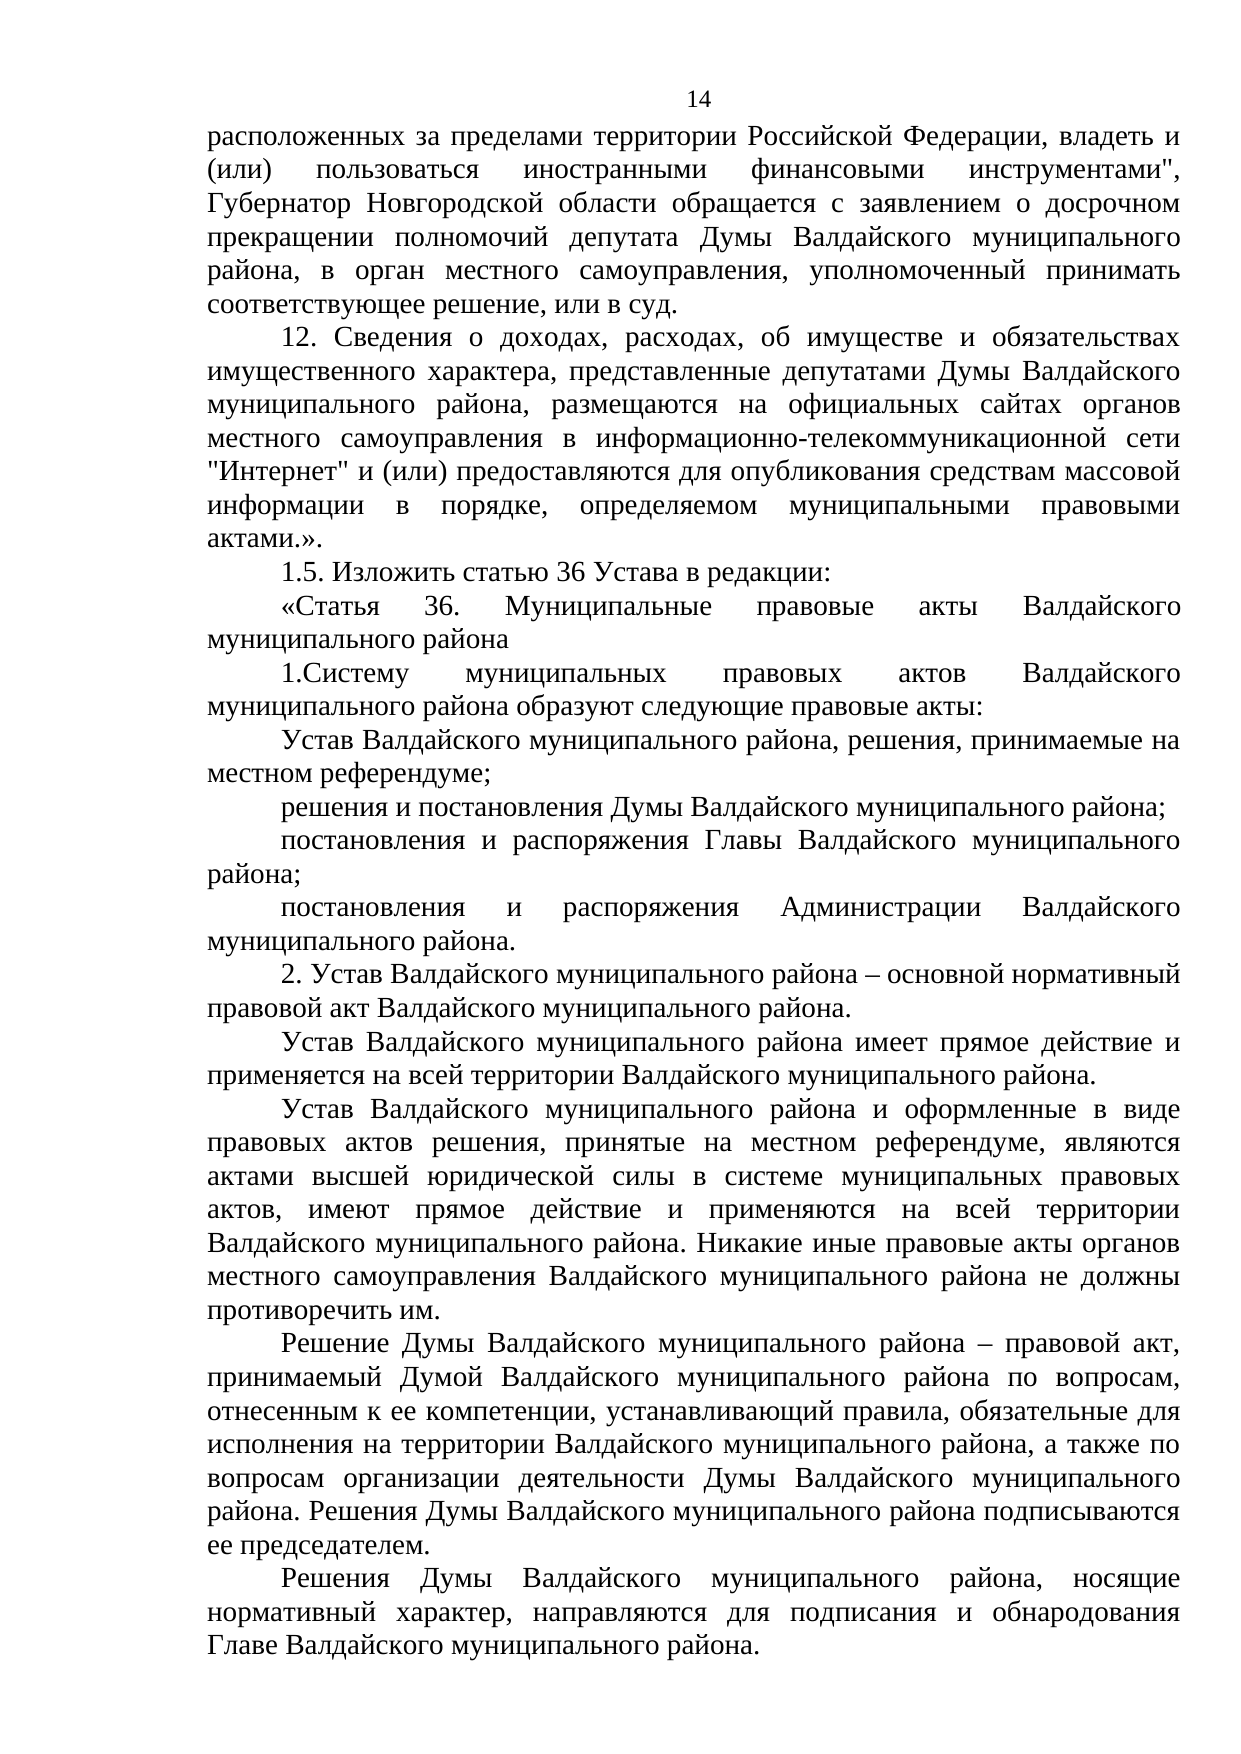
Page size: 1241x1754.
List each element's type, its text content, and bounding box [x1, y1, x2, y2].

text 2. Устав Валдайского муниципального района – основной нормативный правовой акт Валдайского муниципального района. [207, 957, 1181, 1024]
text решения и постановления Думы Валдайского муниципального района; [207, 789, 1181, 822]
text «Статья 36. Муниципальные правовые акты Валдайского муниципального района [207, 588, 1181, 655]
text Решение Думы Валдайского муниципального района – правовой акт, принимаемый Думой Валдайского муниципального района по вопросам, отнесенным к ее компетенции, устанавливающий правила, обязательные для исполнения на территории Валдайского муниципального района, а также по вопросам организации деятельности Думы Валдайского муниципального района. Решения Думы Валдайского муниципального района подписываются ее председателем. [207, 1326, 1181, 1560]
text Устав Валдайского муниципального района и оформленные в виде правовых актов решения, принятые на местном референдуме, являются актами высшей юридической силы в системе муниципальных правовых актов, имеют прямое действие и применяются на всей территории Валдайского муниципального района. Никакие иные правовые акты органов местного самоуправления Валдайского муниципального района не должны противоречить им. [207, 1091, 1181, 1326]
text Решения Думы Валдайского муниципального района, носящие нормативный характер, направляются для подписания и обнародования Главе Валдайского муниципального района. [207, 1560, 1181, 1661]
text Устав Валдайского муниципального района имеет прямое действие и применяется на всей территории Валдайского муниципального района. [207, 1024, 1181, 1091]
text постановления и распоряжения Администрации Валдайского муниципального района. [207, 889, 1181, 957]
text постановления и распоряжения Главы Валдайского муниципального района; [207, 822, 1181, 889]
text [207, 118, 1181, 319]
text 1.5. Изложить статью 36 Устава в редакции: [207, 554, 1181, 588]
text Устав Валдайского муниципального района, решения, принимаемые на местном референдуме; [207, 722, 1181, 789]
text 1.Систему муниципальных правовых актов Валдайского муниципального района образуют следующие правовые акты: [207, 655, 1181, 722]
text 12. Сведения о доходах, расходах, об имуществе и обязательствах имущественного характера, представленные депутатами Думы Валдайского муниципального района, размещаются на официальных сайтах органов местного самоуправления в информационно-телекоммуникационной сети "Интернет" и (или) предоставляются для опубликования средствам массовой информации в порядке, определяемом муниципальными правовыми актами.». [207, 319, 1181, 554]
